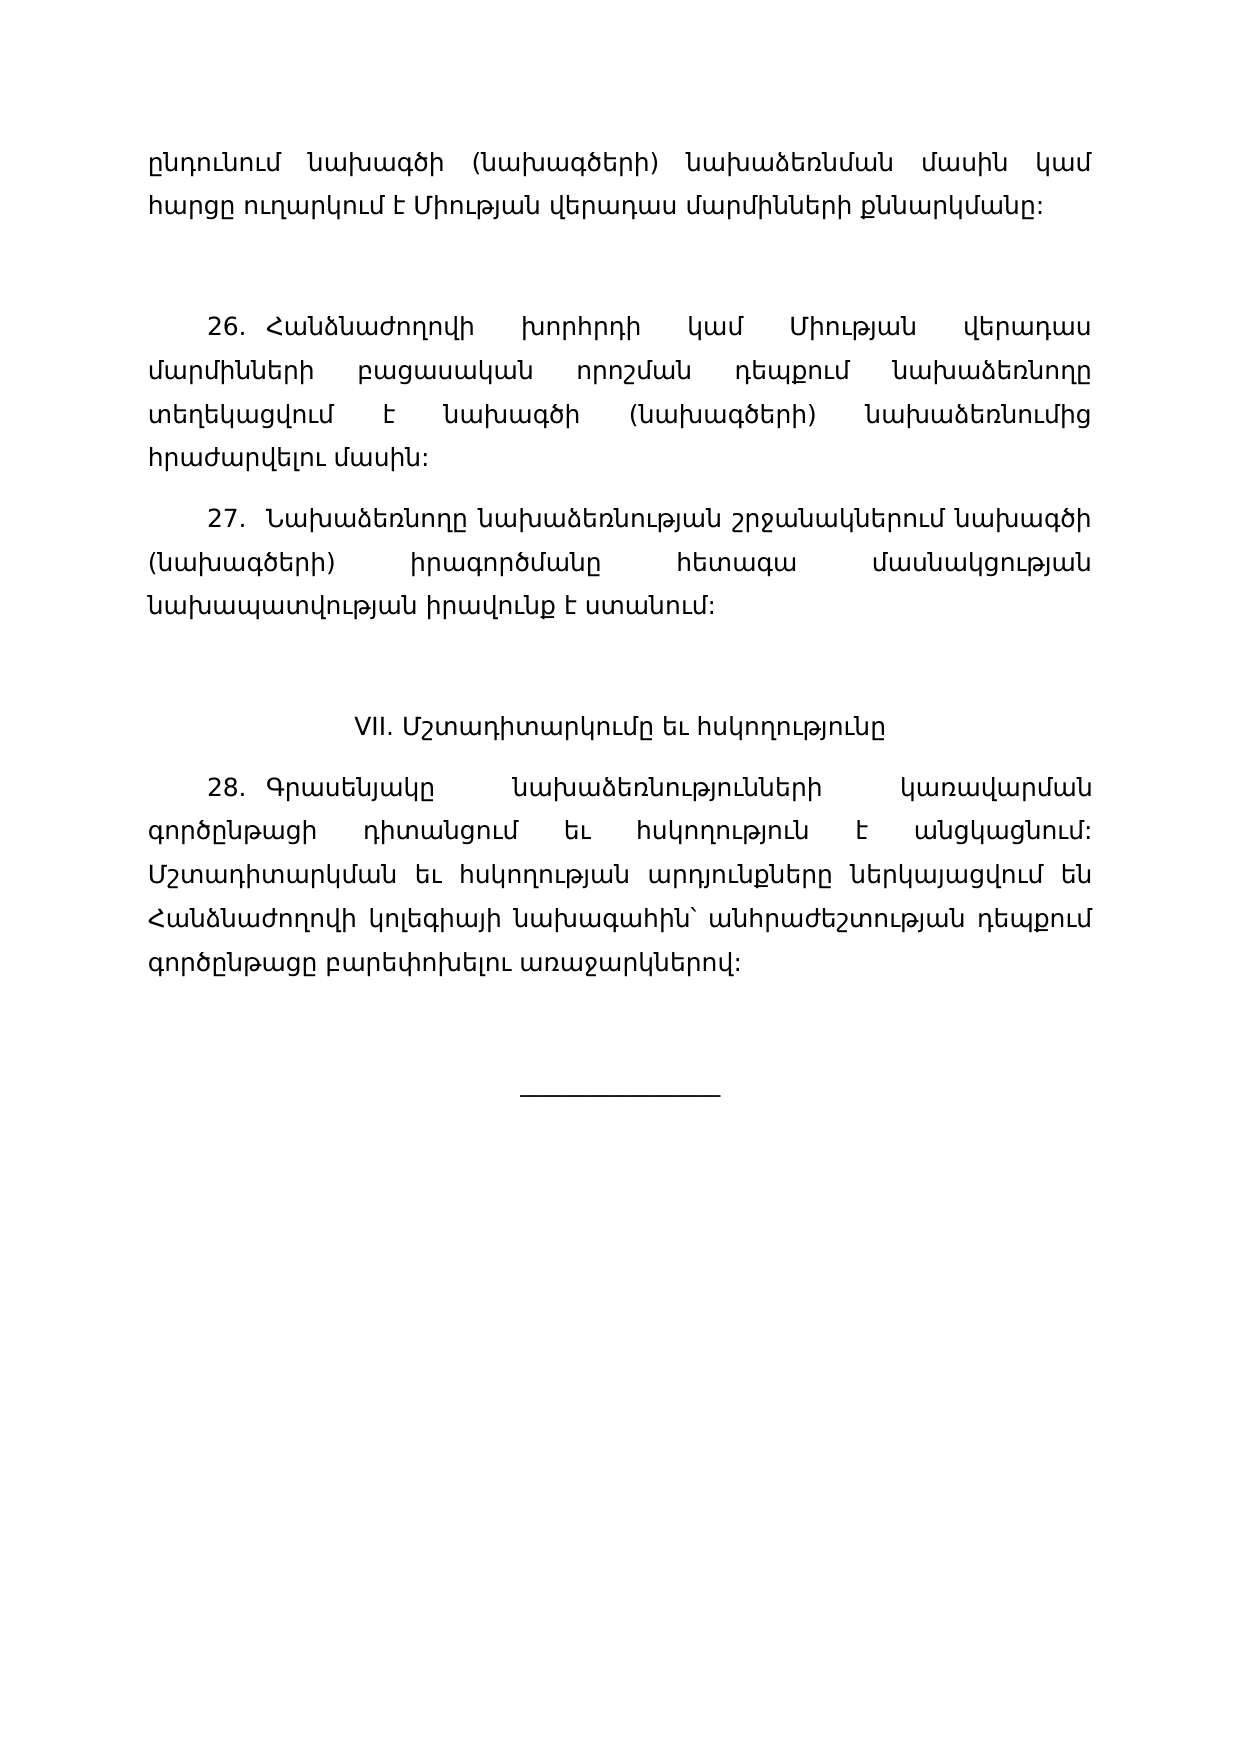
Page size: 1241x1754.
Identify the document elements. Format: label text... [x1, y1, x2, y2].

text 26. Հանձնաժողովի խորհրդի կամ Միության վերադաս մարմինների բացասական որոշման դեպքում նախաձեռնողը տեղեկացվում է նախագծի (նախագծերի) նախաձեռնումից հրաժարվելու մասին: [148, 312, 1092, 473]
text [148, 148, 1092, 221]
text VII. Մշտադիտարկումը եւ հսկողությունը [148, 712, 1092, 741]
text 28. Գրասենյակը նախաձեռնությունների կառավարման գործընթացի դիտանցում եւ հսկողություն է անցկացնում: Մշտադիտարկման եւ հսկողության արդյունքները ներկայացվում են Հանձնաժողովի կոլեգիայի նախագահին՝ անհրաժեշտության դեպքում գործընթացը բարեփոխելու առաջարկներով: [148, 773, 1093, 977]
text ________________ [148, 1068, 1092, 1098]
text 27. Նախաձեռնողը նախաձեռնության շրջանակներում նախագծի (նախագծերի) իրագործմանը հետագա մասնակցության նախապատվության իրավունք է ստանում: [148, 504, 1092, 621]
